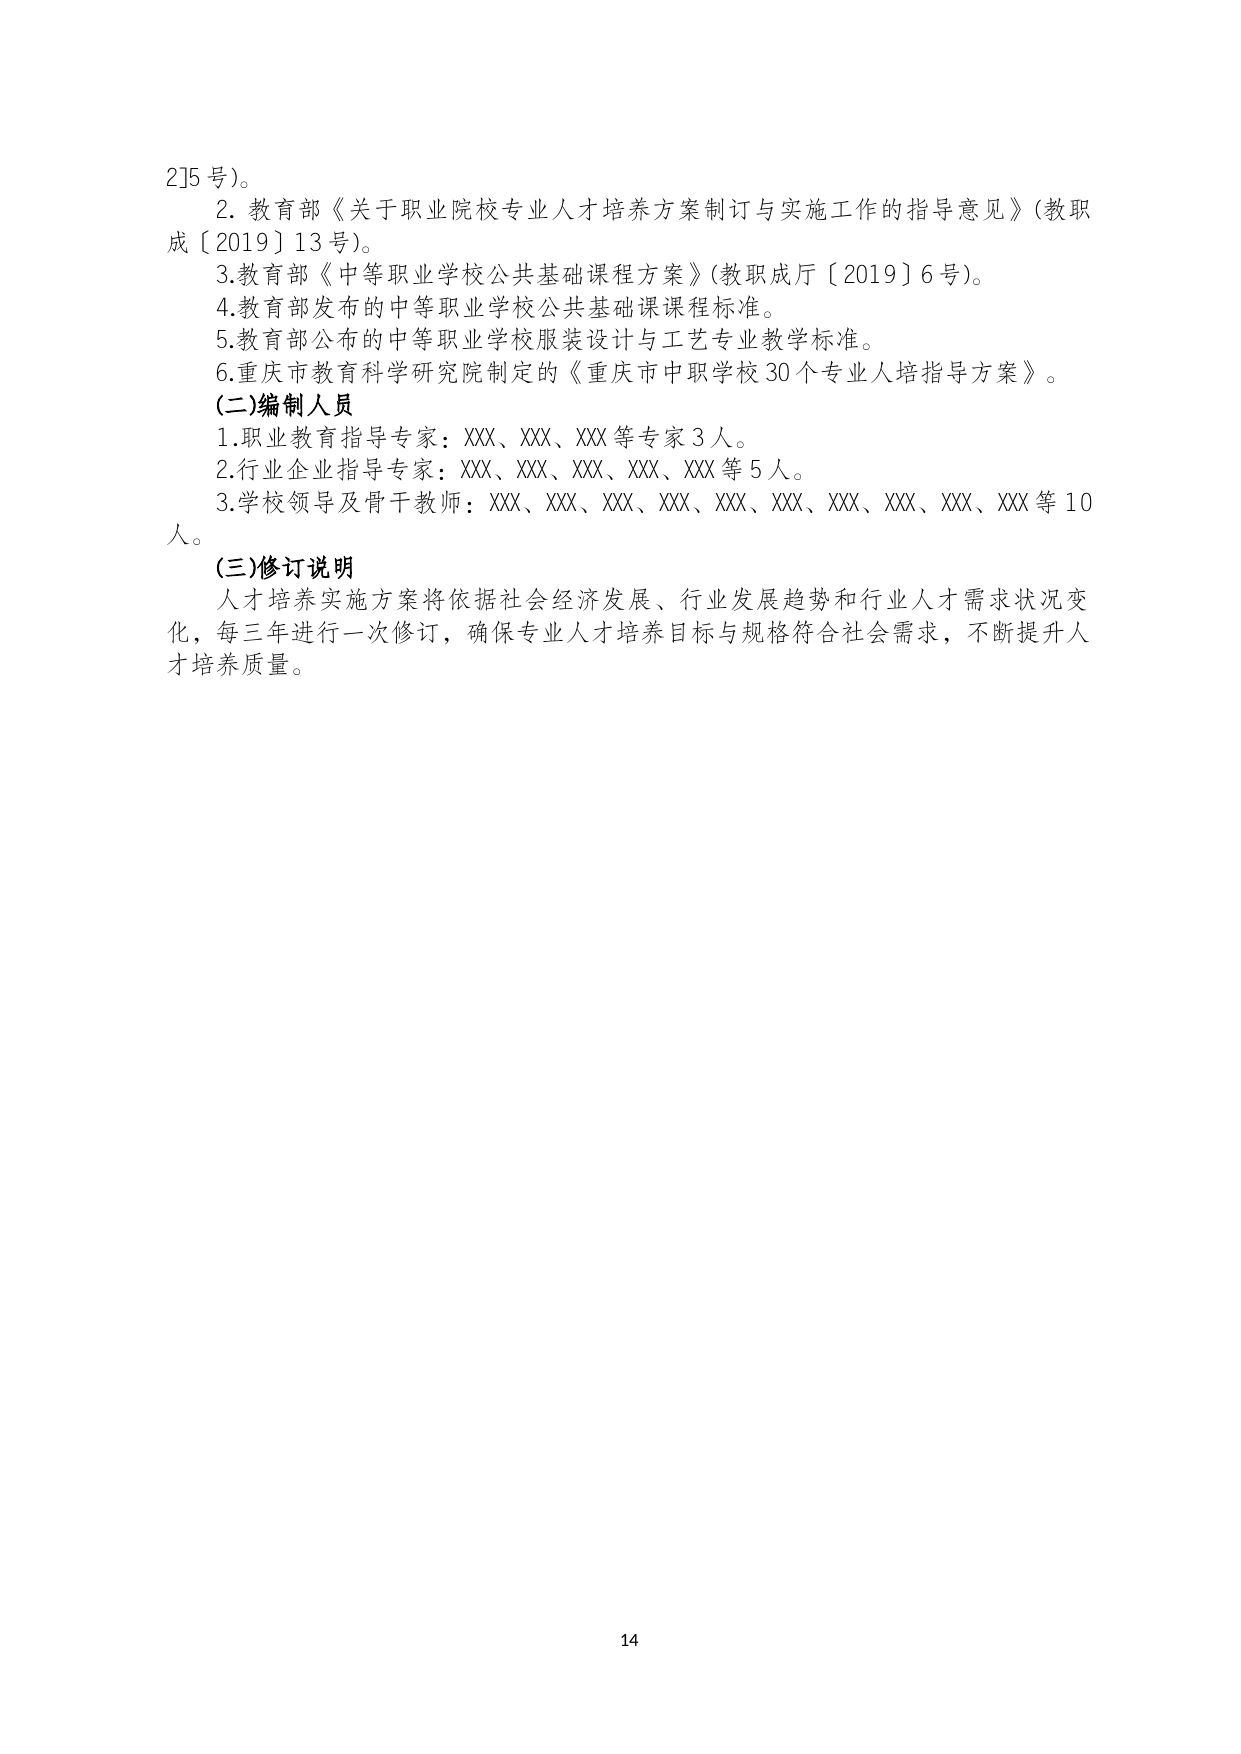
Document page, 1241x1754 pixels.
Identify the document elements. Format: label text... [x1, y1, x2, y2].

text 4.教育部发布的中等职业学校公共基础课课程标准。 [165, 292, 1093, 324]
subtitle (三)修订说明 [165, 552, 1093, 584]
text 2.行业企业指导专家：XXX、XXX、XXX、XXX、XXX等5人。 [165, 454, 1093, 487]
text 3.学校领导及骨干教师：XXX、XXX、XXX、XXX、XXX、XXX、XXX、XXX、XXX、XXX等10人。 [165, 487, 1093, 552]
text 2. 教育部《关于职业院校专业人才培养方案制订与实施工作的指导意见》(教职成〔2019〕13号)。 [165, 194, 1093, 259]
text 6.重庆市教育科学研究院制定的《重庆市中职学校30个专业人培指导方案》。 [165, 357, 1093, 389]
text 3.教育部《中等职业学校公共基础课程方案》(教职成厅〔2019〕6号)。 [165, 259, 1093, 292]
text 人才培养实施方案将依据社会经济发展、行业发展趋势和行业人才需求状况变化，每三年进行一次修订，确保专业人才培养目标与规格符合社会需求，不断提升人才培养质量。 [165, 584, 1093, 682]
text 5.教育部公布的中等职业学校服装设计与工艺专业教学标准。 [165, 324, 1093, 357]
subtitle (二)编制人员 [165, 389, 1093, 422]
text 1.职业教育指导专家：XXX、XXX、XXX等专家3人。 [165, 422, 1093, 454]
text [165, 162, 1093, 194]
